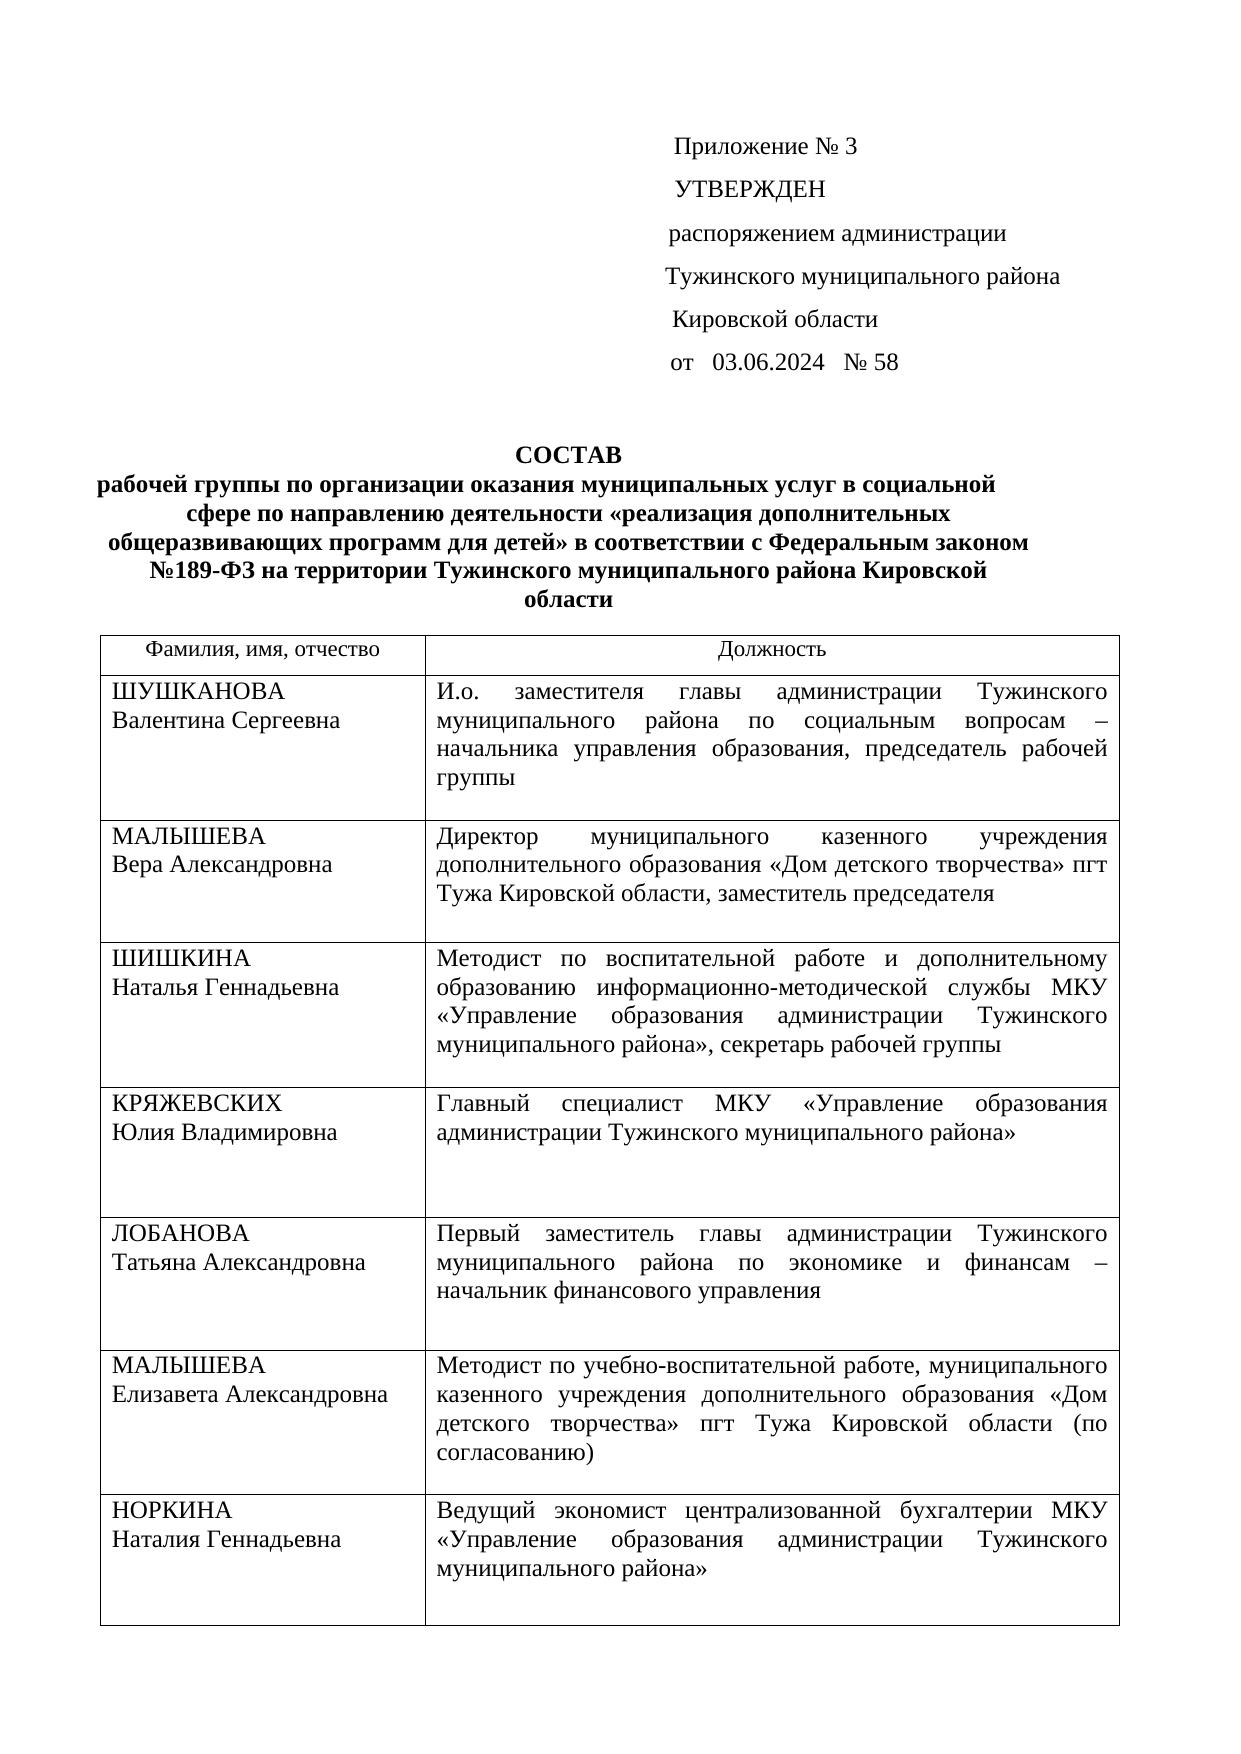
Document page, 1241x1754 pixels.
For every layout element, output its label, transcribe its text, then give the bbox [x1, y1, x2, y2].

text СОСТАВ [74, 440, 1063, 469]
text Кировской области [118, 304, 1063, 333]
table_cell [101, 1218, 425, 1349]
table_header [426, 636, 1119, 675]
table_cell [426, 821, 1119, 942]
text распоряжением администрации [118, 218, 1063, 246]
text Тужинского муниципального района [118, 261, 1063, 289]
text от 03.06.2024 № 58 [118, 347, 1063, 376]
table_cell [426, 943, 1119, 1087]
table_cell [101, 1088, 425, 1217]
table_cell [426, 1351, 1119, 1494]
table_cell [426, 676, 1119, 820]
text УТВЕРЖДЕН [118, 174, 1063, 203]
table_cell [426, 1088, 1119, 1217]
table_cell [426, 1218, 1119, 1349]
text рабочей группы по организации оказания муниципальных услуг в социальной сфере по направлению деятельности «реализация дополнительных общеразвивающих программ для детей» в соответствии с Федеральным законом №189-ФЗ на территории Тужинского муниципального района Кировской области [59, 469, 1034, 613]
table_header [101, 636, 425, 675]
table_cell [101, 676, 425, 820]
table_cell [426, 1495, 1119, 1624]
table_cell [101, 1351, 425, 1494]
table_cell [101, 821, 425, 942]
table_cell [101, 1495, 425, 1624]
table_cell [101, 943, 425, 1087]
text Приложение № 3 [118, 131, 1063, 160]
